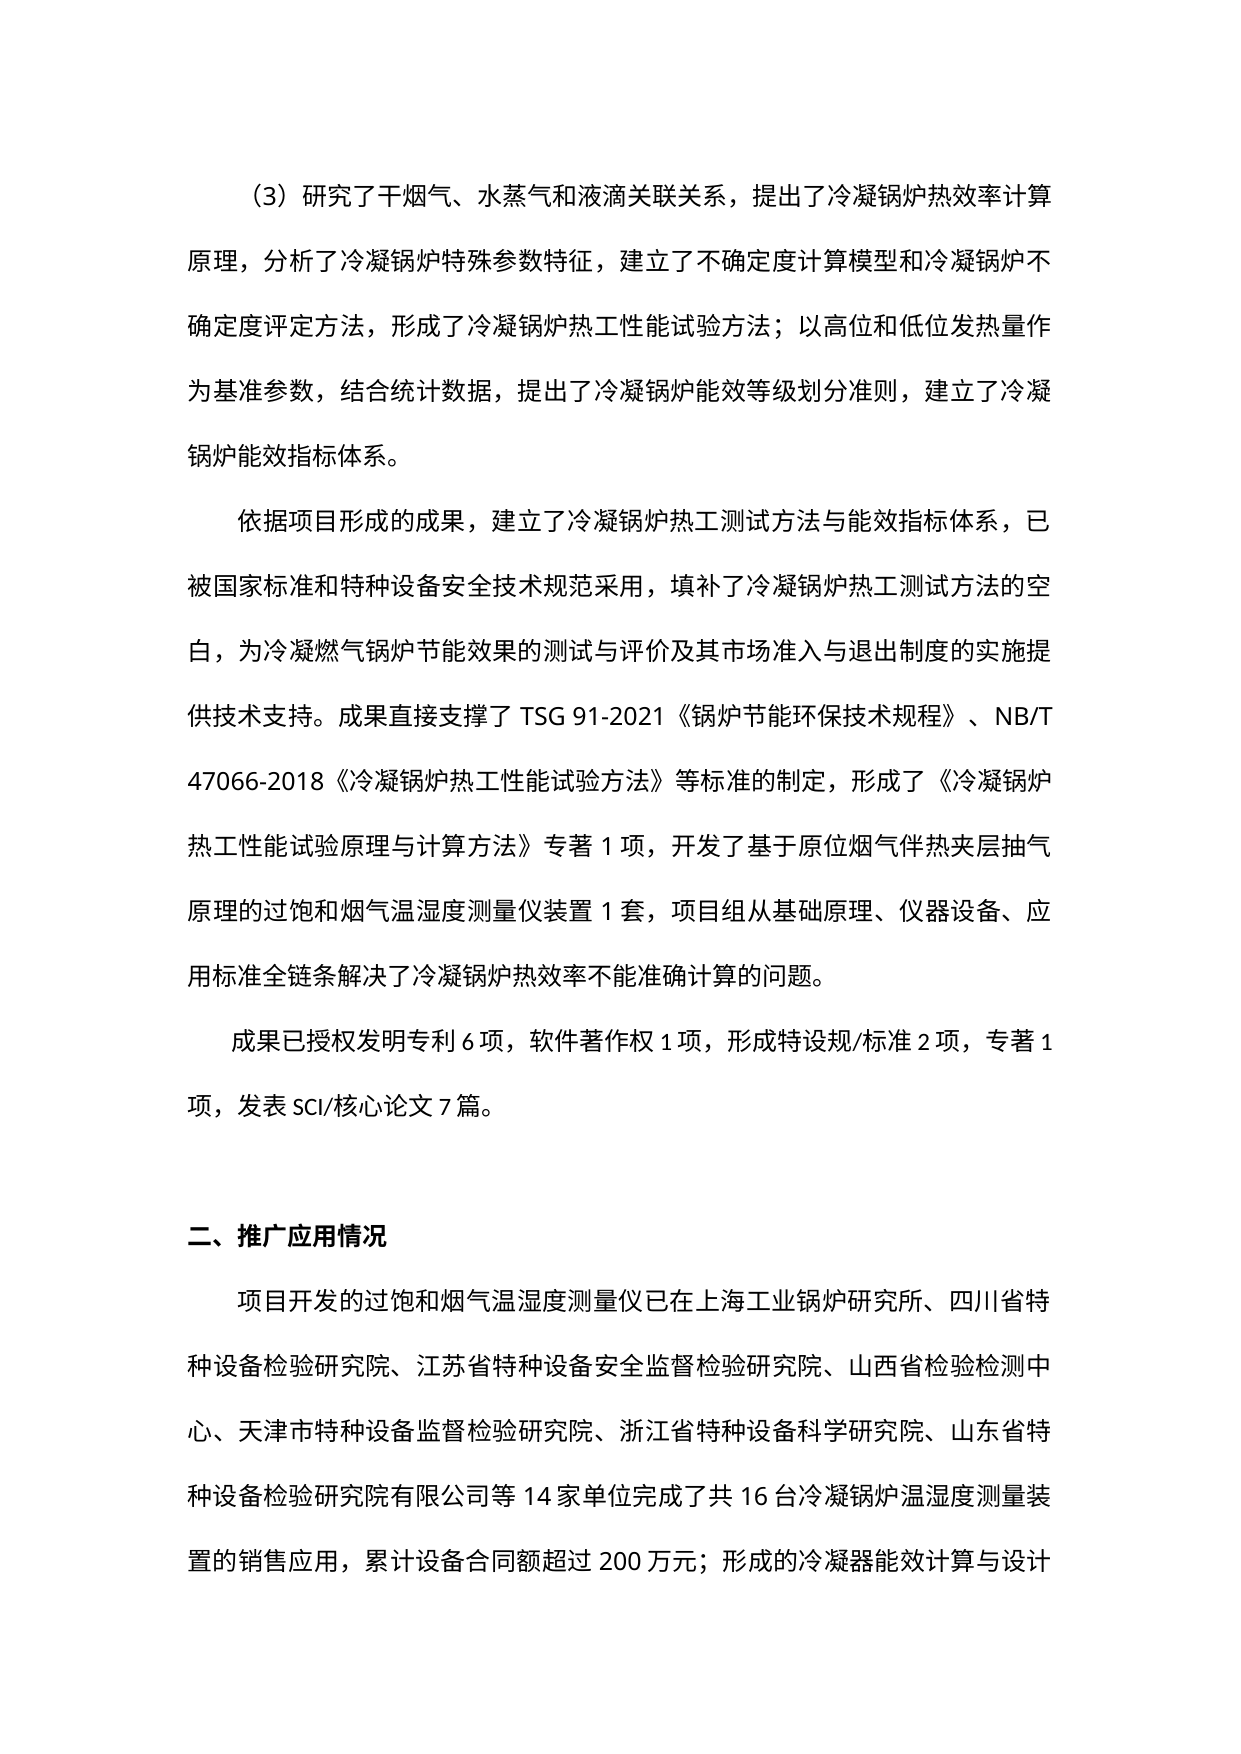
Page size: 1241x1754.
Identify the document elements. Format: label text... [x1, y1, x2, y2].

text （3）研究了干烟气、水蒸气和液滴关联关系，提出了冷凝锅炉热效率计算原理，分析了冷凝锅炉特殊参数特征，建立了不确定度计算模型和冷凝锅炉不确定度评定方法，形成了冷凝锅炉热工性能试验方法；以高位和低位发热量作为基准参数，结合统计数据，提出了冷凝锅炉能效等级划分准则，建立了冷凝锅炉能效指标体系。 [187, 162, 1053, 487]
text 依据项目形成的成果，建立了冷凝锅炉热工测试方法与能效指标体系，已被国家标准和特种设备安全技术规范采用，填补了冷凝锅炉热工测试方法的空白，为冷凝燃气锅炉节能效果的测试与评价及其市场准入与退出制度的实施提供技术支持。成果直接支撑了TSG 91-2021《锅炉节能环保技术规程》、NB/T 47066-2018《冷凝锅炉热工性能试验方法》等标准的制定，形成了《冷凝锅炉热工性能试验原理与计算方法》专著1项，开发了基于原位烟气伴热夹层抽气原理的过饱和烟气温湿度测量仪装置1套，项目组从基础原理、仪器设备、应用标准全链条解决了冷凝锅炉热效率不能准确计算的问题。 [187, 487, 1053, 1007]
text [187, 1267, 1053, 1592]
text 成果已授权发明专利6项，软件著作权1项，形成特设规/标准2项，专著1项，发表SCI/核心论文7篇。 [187, 1007, 1053, 1137]
list 推广应用情况 [187, 1202, 1053, 1267]
